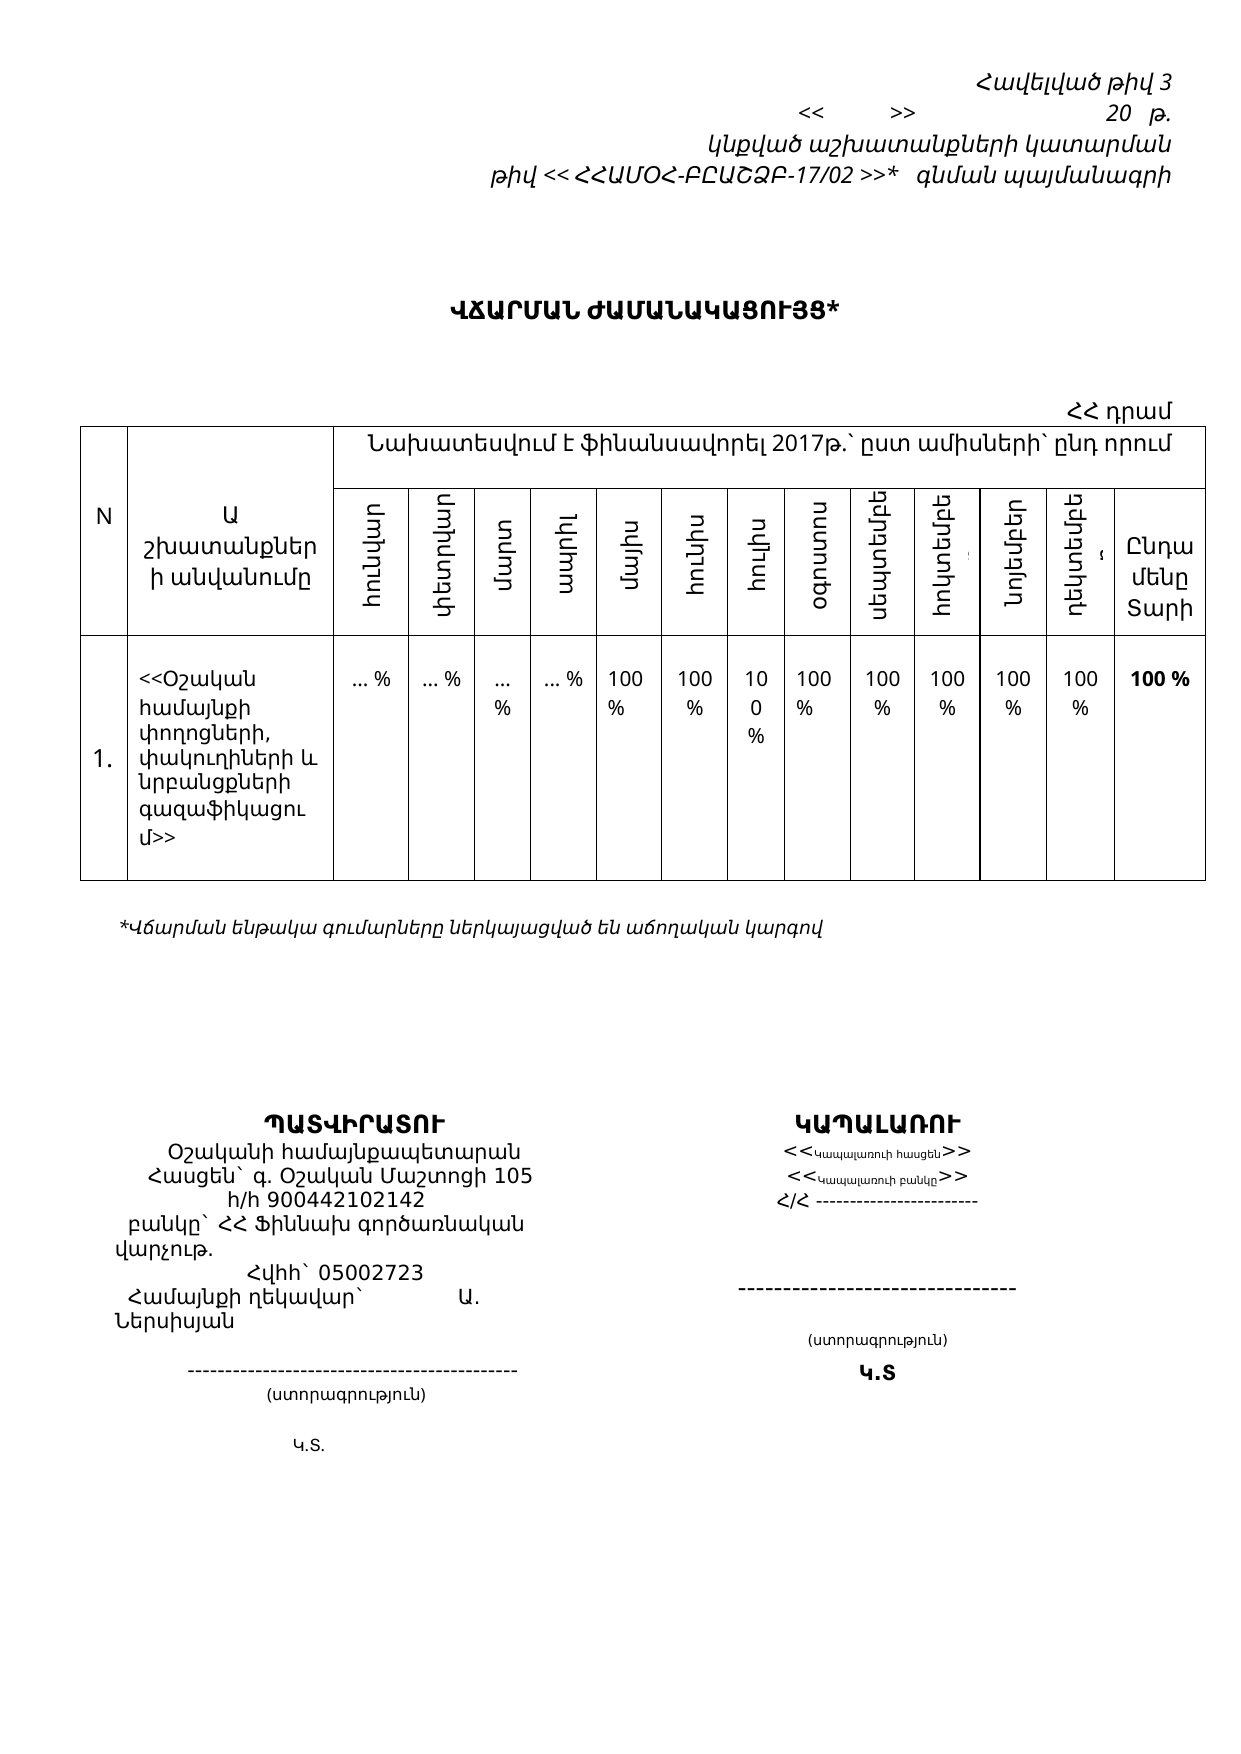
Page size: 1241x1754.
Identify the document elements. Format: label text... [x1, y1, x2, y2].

table_cell հուլիս [728, 489, 784, 635]
table_cell 100% [851, 636, 914, 879]
table_cell 1. [81, 636, 127, 879]
text թիվ << ՀՀԱՄՕՀ-ԲԸԱՇՁԲ-17/02 >>* գնման պայմանագրի [118, 159, 1172, 191]
text ՀՀ դրամ [118, 395, 1172, 426]
table_cell նոյեմբեր [981, 489, 1046, 635]
table_cell <<Օշական համայնքի փողոցների, փակուղիների և նրբանցքների գազաֆիկացում>> [128, 636, 333, 879]
text Հավելված թիվ 3 [118, 66, 1172, 97]
table_cell օգոստոս [785, 489, 850, 635]
table_cell 100% [1047, 636, 1114, 879]
table_cell 100 % [597, 636, 661, 879]
table_cell ... % [334, 636, 408, 879]
table_cell հունիս [662, 489, 727, 635]
table_cell 100 % [662, 636, 727, 879]
table_cell 100% [981, 636, 1046, 879]
text << >> 20 թ. [118, 97, 1172, 128]
table_cell ... % [531, 636, 596, 879]
table_cell ... % [409, 636, 474, 879]
table_header ԿԱՊԱԼԱՌՈՒ <<Կապալառուի հասցեն>> <<Կապալառուի բանկը>> Հ/Հ ------------------------ ------------------------------- (ստորագրություն) Կ.Տ [605, 1111, 1149, 1457]
table_cell ապրիլ [531, 489, 596, 635]
table_header Նախատեսվում է ֆինանսավորել 2017թ.` ըստ ամիսների` ընդ որում [334, 427, 1205, 488]
text ՎՃԱՐՄԱՆ ԺԱՄԱՆԱԿԱՑՈՒՅՑ* [118, 293, 1172, 327]
table_cell 100 % [728, 636, 784, 879]
text կնքված աշխատանքների կատարման [118, 128, 1172, 159]
text *Վճարման ենթակա գումարները ներկայացված են աճողական կարգով [118, 915, 1172, 940]
table_cell հունվար [334, 489, 408, 635]
table_cell 100 % [1115, 636, 1205, 879]
table_cell 100 % [785, 636, 850, 879]
table_cell մարտ [475, 489, 530, 635]
table_header Աշխատանքների անվանումը [128, 427, 333, 635]
table_cell 100 % [915, 636, 979, 879]
table_header ՊԱՏՎԻՐԱՏՈՒ Օշականի համայնքապետարան Հասցեն` գ. Օշական Մաշտոցի 105 հ/հ 900442102142 բանկը` ՀՀ Ֆիննախ գործառնական վարչութ. Հվհհ` 05002723 Համայնքի ղեկավար` Ա. Ներսիսյան -------------------------------------------- (ստորագրություն) Կ.Տ. [103, 1111, 605, 1457]
table_cell դեկտեմբեր [1047, 489, 1114, 635]
table_cell մայիս [597, 489, 661, 635]
table_cell հոկտեմբեր [915, 489, 979, 635]
table_header N [81, 427, 127, 635]
table_cell ... % [475, 636, 530, 879]
table_cell սեպտեմբեր [851, 489, 914, 635]
table_cell Ընդամենը Տարի [1115, 489, 1205, 635]
table_cell փետրվար [409, 489, 474, 635]
